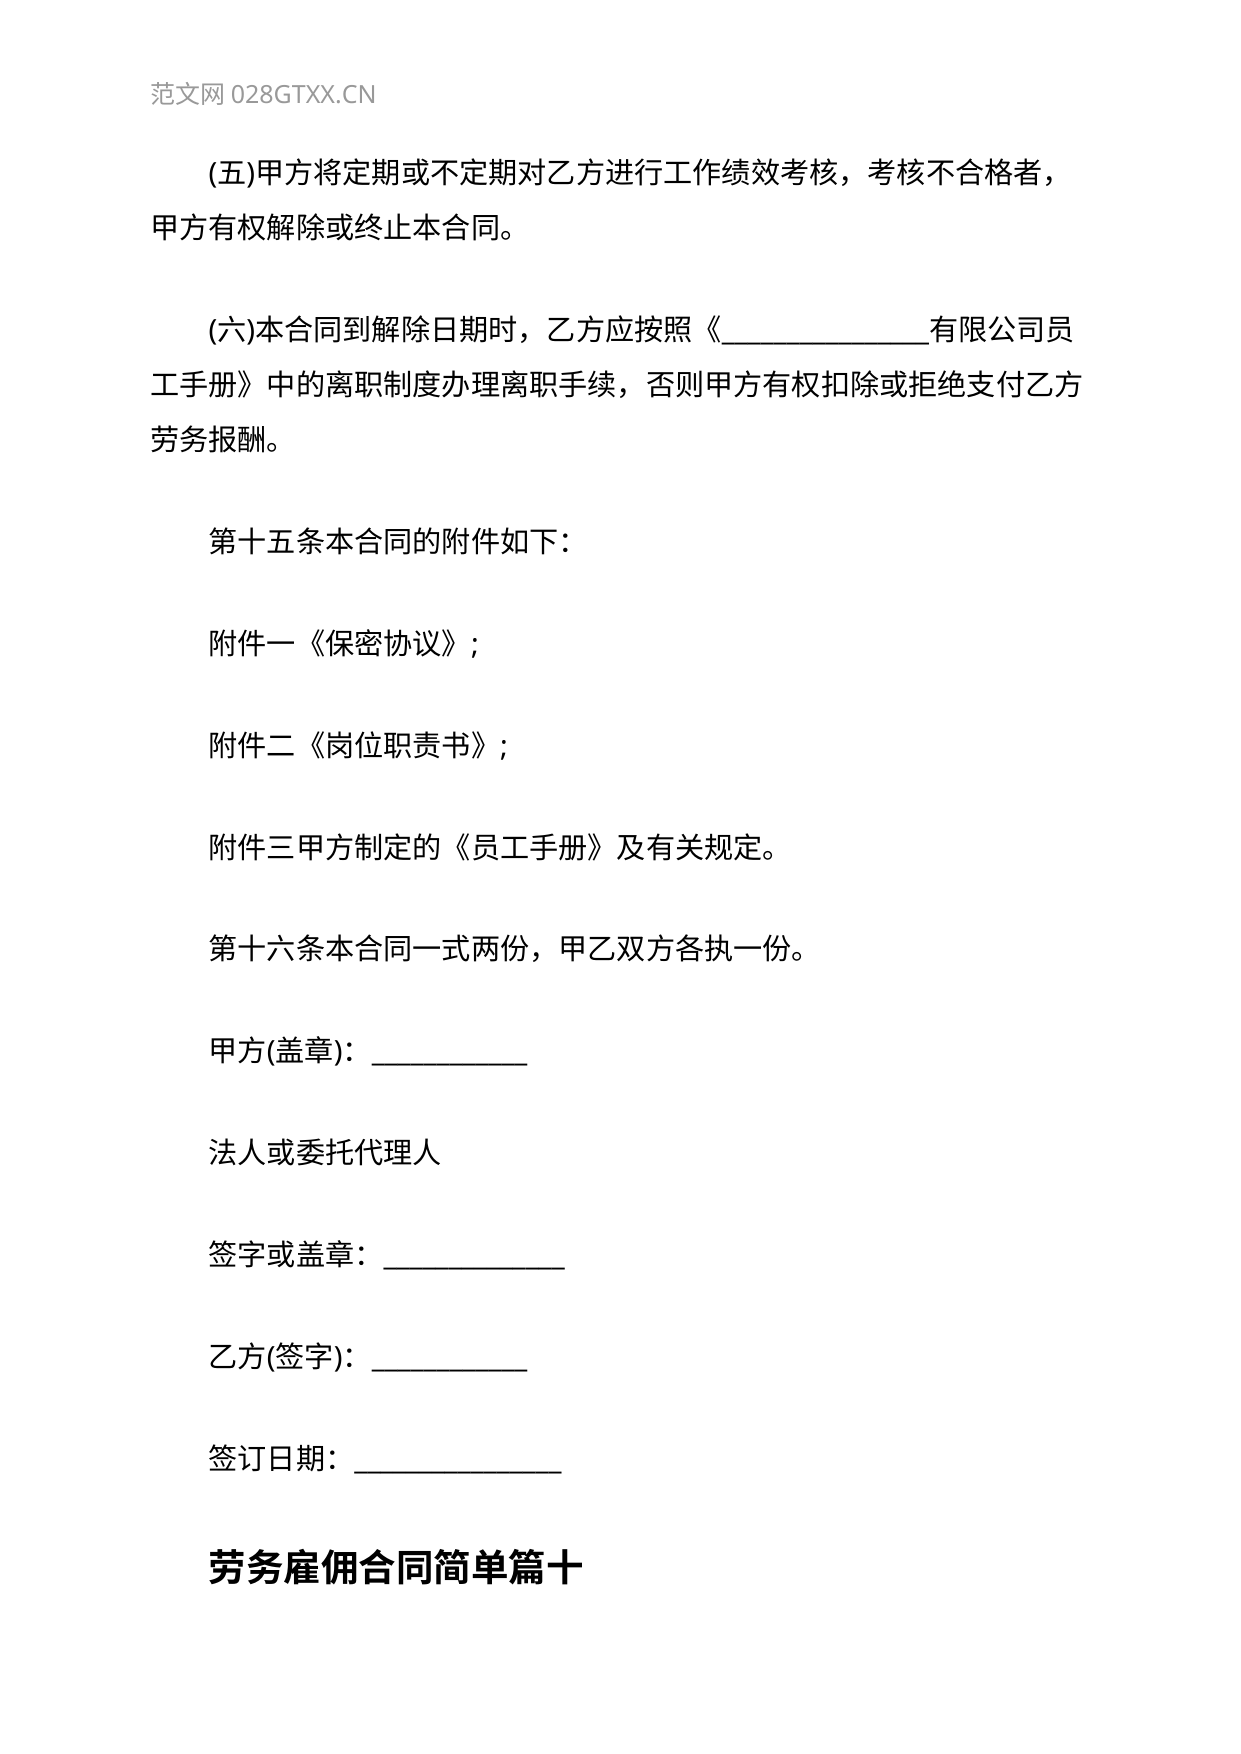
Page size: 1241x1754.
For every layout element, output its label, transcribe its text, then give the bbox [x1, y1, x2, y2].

text 劳务雇佣合同简单篇十 [150, 1537, 1090, 1592]
text 第十六条本合同一式两份，甲乙双方各执一份。 [150, 926, 1090, 968]
text 附件三甲方制定的《员工手册》及有关规定。 [150, 824, 1090, 866]
text (五)甲方将定期或不定期对乙方进行工作绩效考核，考核不合格者，甲方有权解除或终止本合同。 [150, 150, 1090, 247]
text (六)本合同到解除日期时，乙方应按照《________________有限公司员工手册》中的离职制度办理离职手续，否则甲方有权扣除或拒绝支付乙方劳务报酬。 [150, 307, 1090, 459]
text 甲方(盖章)：____________ [150, 1028, 1090, 1070]
text 第十五条本合同的附件如下： [150, 518, 1090, 561]
text 签字或盖章：______________ [150, 1231, 1090, 1274]
text 附件一《保密协议》; [150, 620, 1090, 663]
text 乙方(签字)：____________ [150, 1333, 1090, 1376]
text 法人或委托代理人 [150, 1130, 1090, 1172]
text 签订日期：________________ [150, 1435, 1090, 1478]
text 附件二《岗位职责书》; [150, 722, 1090, 764]
